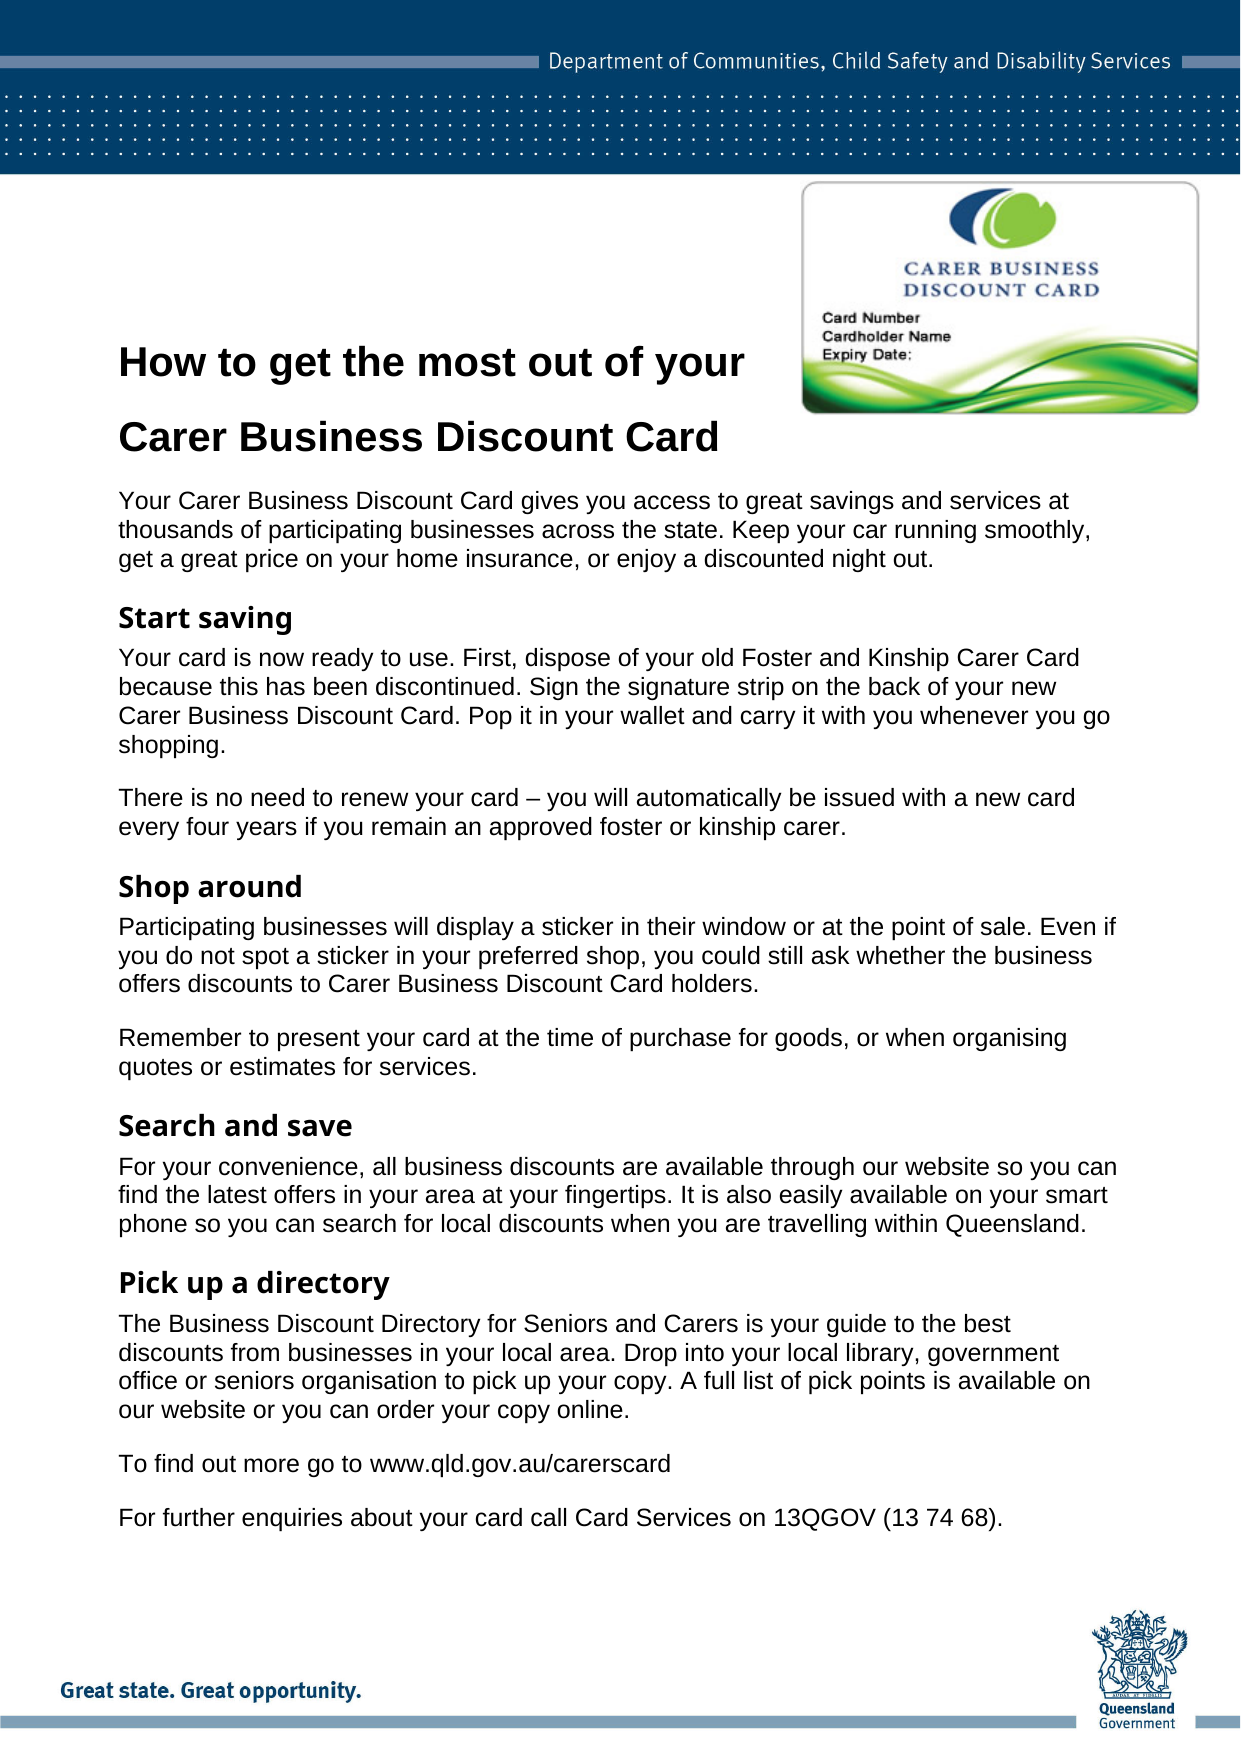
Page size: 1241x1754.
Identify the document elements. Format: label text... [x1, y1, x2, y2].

text The Business Discount Directory for Seniors and Carers is your guide to the best discounts from businesses in your local area. Drop into your local library, government office or seniors organisation to pick up your copy. A full list of pick points is available on our website or you can order your copy online. [118, 1309, 1122, 1424]
subtitle How to get the most out of your [118, 336, 800, 386]
picture [0, 0, 1241, 172]
picture [0, 175, 1241, 416]
text Your card is now ready to use. First, dispose of your old Foster and Kinship Carer Card because this has been discontinued. Sign the signature strip on the back of your new Carer Business Discount Card. Pop it in your wallet and carry it with you whenever you go shopping. [118, 643, 1122, 758]
subtitle Pick up a directory [118, 1263, 1122, 1302]
text Participating businesses will display a sticker in their window or at the point of sale. Even if you do not spot a sticker in your preferred shop, you could still ask whether the business offers discounts to Carer Business Discount Card holders. [118, 912, 1122, 998]
text Remember to present your card at the time of purchase for goods, or when organising quotes or estimates for services. [118, 1023, 1122, 1081]
text To find out more go to www.qld.gov.au/carerscard [118, 1449, 1122, 1477]
subtitle Shop around [118, 866, 1122, 906]
subtitle Search and save [118, 1106, 1122, 1145]
text There is no need to renew your card – you will automatically be issued with a new card every four years if you remain an approved foster or kinship carer. [118, 783, 1122, 841]
picture [0, 1602, 1241, 1754]
text For further enquiries about your card call Card Services on 13QGOV (13 74 68). [118, 1502, 1122, 1531]
text For your convenience, all business discounts are available through our website so you can find the latest offers in your area at your fingertips. It is also easily available on your smart phone so you can search for local discounts when you are travelling within Queensland. [118, 1152, 1122, 1238]
subtitle Start saving [118, 597, 1122, 637]
subtitle Carer Business Discount Card [118, 411, 1122, 461]
text Your Carer Business Discount Card gives you access to great savings and services at thousands of participating businesses across the state. Keep your car running smoothly, get a great price on your home insurance, or enjoy a discounted night out. [118, 486, 1122, 572]
